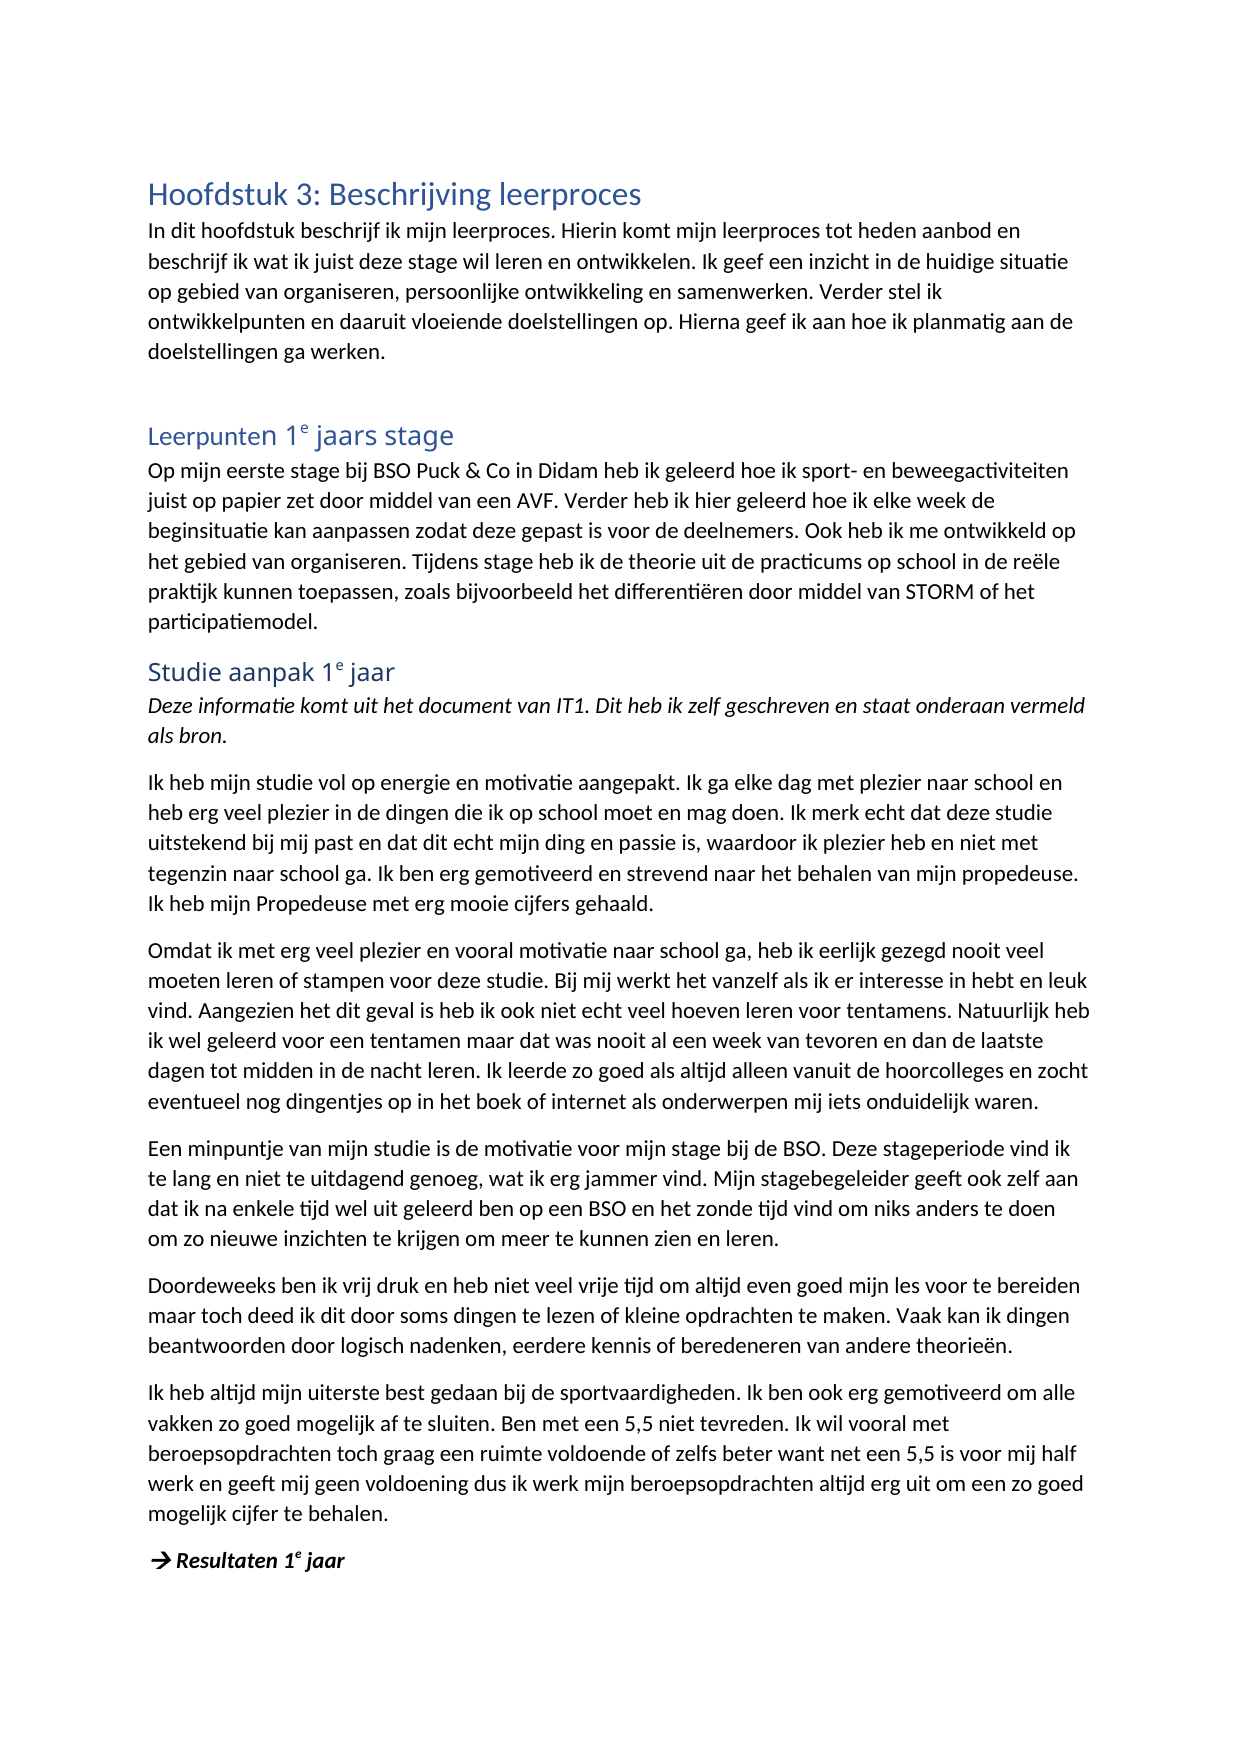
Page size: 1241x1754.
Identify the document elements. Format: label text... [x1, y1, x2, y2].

subtitle Studie aanpak 1e jaar [148, 654, 1093, 688]
text Resultaten 1e jaar [148, 1546, 1093, 1574]
text In dit hoofdstuk beschrijf ik mijn leerproces. Hierin komt mijn leerproces tot heden aanbod en beschrijf ik wat ik juist deze stage wil leren en ontwikkelen. Ik geef een inzicht in de huidige situatie op gebied van organiseren, persoonlijke ontwikkeling en samenwerken. Verder stel ik ontwikkelpunten en daaruit vloeiende doelstellingen op. Hierna geef ik aan hoe ik planmatig aan de doelstellingen ga werken. [148, 217, 1093, 365]
text Doordeweeks ben ik vrij druk en heb niet veel vrije tijd om altijd even goed mijn les voor te bereiden maar toch deed ik dit door soms dingen te lezen of kleine opdrachten te maken. Vaak kan ik dingen beantwoorden door logisch nadenken, eerdere kennis of beredeneren van andere theorieën. [148, 1271, 1093, 1359]
text Omdat ik met erg veel plezier en vooral motivatie naar school ga, heb ik eerlijk gezegd nooit veel moeten leren of stampen voor deze studie. Bij mij werkt het vanzelf als ik er interesse in hebt en leuk vind. Aangezien het dit geval is heb ik ook niet echt veel hoeven leren voor tentamens. Natuurlijk heb ik wel geleerd voor een tentamen maar dat was nooit al een week van tevoren en dan de laatste dagen tot midden in de nacht leren. Ik leerde zo goed als altijd alleen vanuit de hoorcolleges en zocht eventueel nog dingentjes op in het boek of internet als onderwerpen mij iets onduidelijk waren. [148, 936, 1093, 1115]
subtitle Leerpunten 1e jaars stage [148, 416, 1093, 453]
subtitle Hoofdstuk 3: Beschrijving leerproces [148, 173, 1093, 213]
text Ik heb mijn studie vol op energie en motivatie aangepakt. Ik ga elke dag met plezier naar school en heb erg veel plezier in de dingen die ik op school moet en mag doen. Ik merk echt dat deze studie uitstekend bij mij past en dat dit echt mijn ding en passie is, waardoor ik plezier heb en niet met tegenzin naar school ga. Ik ben erg gemotiveerd en strevend naar het behalen van mijn propedeuse. Ik heb mijn Propedeuse met erg mooie cijfers gehaald. [148, 768, 1093, 917]
text Ik heb altijd mijn uiterste best gedaan bij de sportvaardigheden. Ik ben ook erg gemotiveerd om alle vakken zo goed mogelijk af te sluiten. Ben met een 5,5 niet tevreden. Ik wil vooral met beroepsopdrachten toch graag een ruimte voldoende of zelfs beter want net een 5,5 is voor mij half werk en geeft mij geen voldoening dus ik werk mijn beroepsopdrachten altijd erg uit om een zo goed mogelijk cijfer te behalen. [148, 1378, 1093, 1527]
text Op mijn eerste stage bij BSO Puck & Co in Didam heb ik geleerd hoe ik sport- en beweegactiviteiten juist op papier zet door middel van een AVF. Verder heb ik hier geleerd hoe ik elke week de beginsituatie kan aanpassen zodat deze gepast is voor de deelnemers. Ook heb ik me ontwikkeld op het gebied van organiseren. Tijdens stage heb ik de theorie uit de practicums op school in de reële praktijk kunnen toepassen, zoals bijvoorbeeld het differentiëren door middel van STORM of het participatiemodel. [148, 456, 1093, 635]
text Deze informatie komt uit het document van IT1. Dit heb ik zelf geschreven en staat onderaan vermeld als bron. [148, 691, 1093, 749]
text Een minpuntje van mijn studie is de motivatie voor mijn stage bij de BSO. Deze stageperiode vind ik te lang en niet te uitdagend genoeg, wat ik erg jammer vind. Mijn stagebegeleider geeft ook zelf aan dat ik na enkele tijd wel uit geleerd ben op een BSO en het zonde tijd vind om niks anders te doen om zo nieuwe inzichten te krijgen om meer te kunnen zien en leren. [148, 1134, 1093, 1252]
